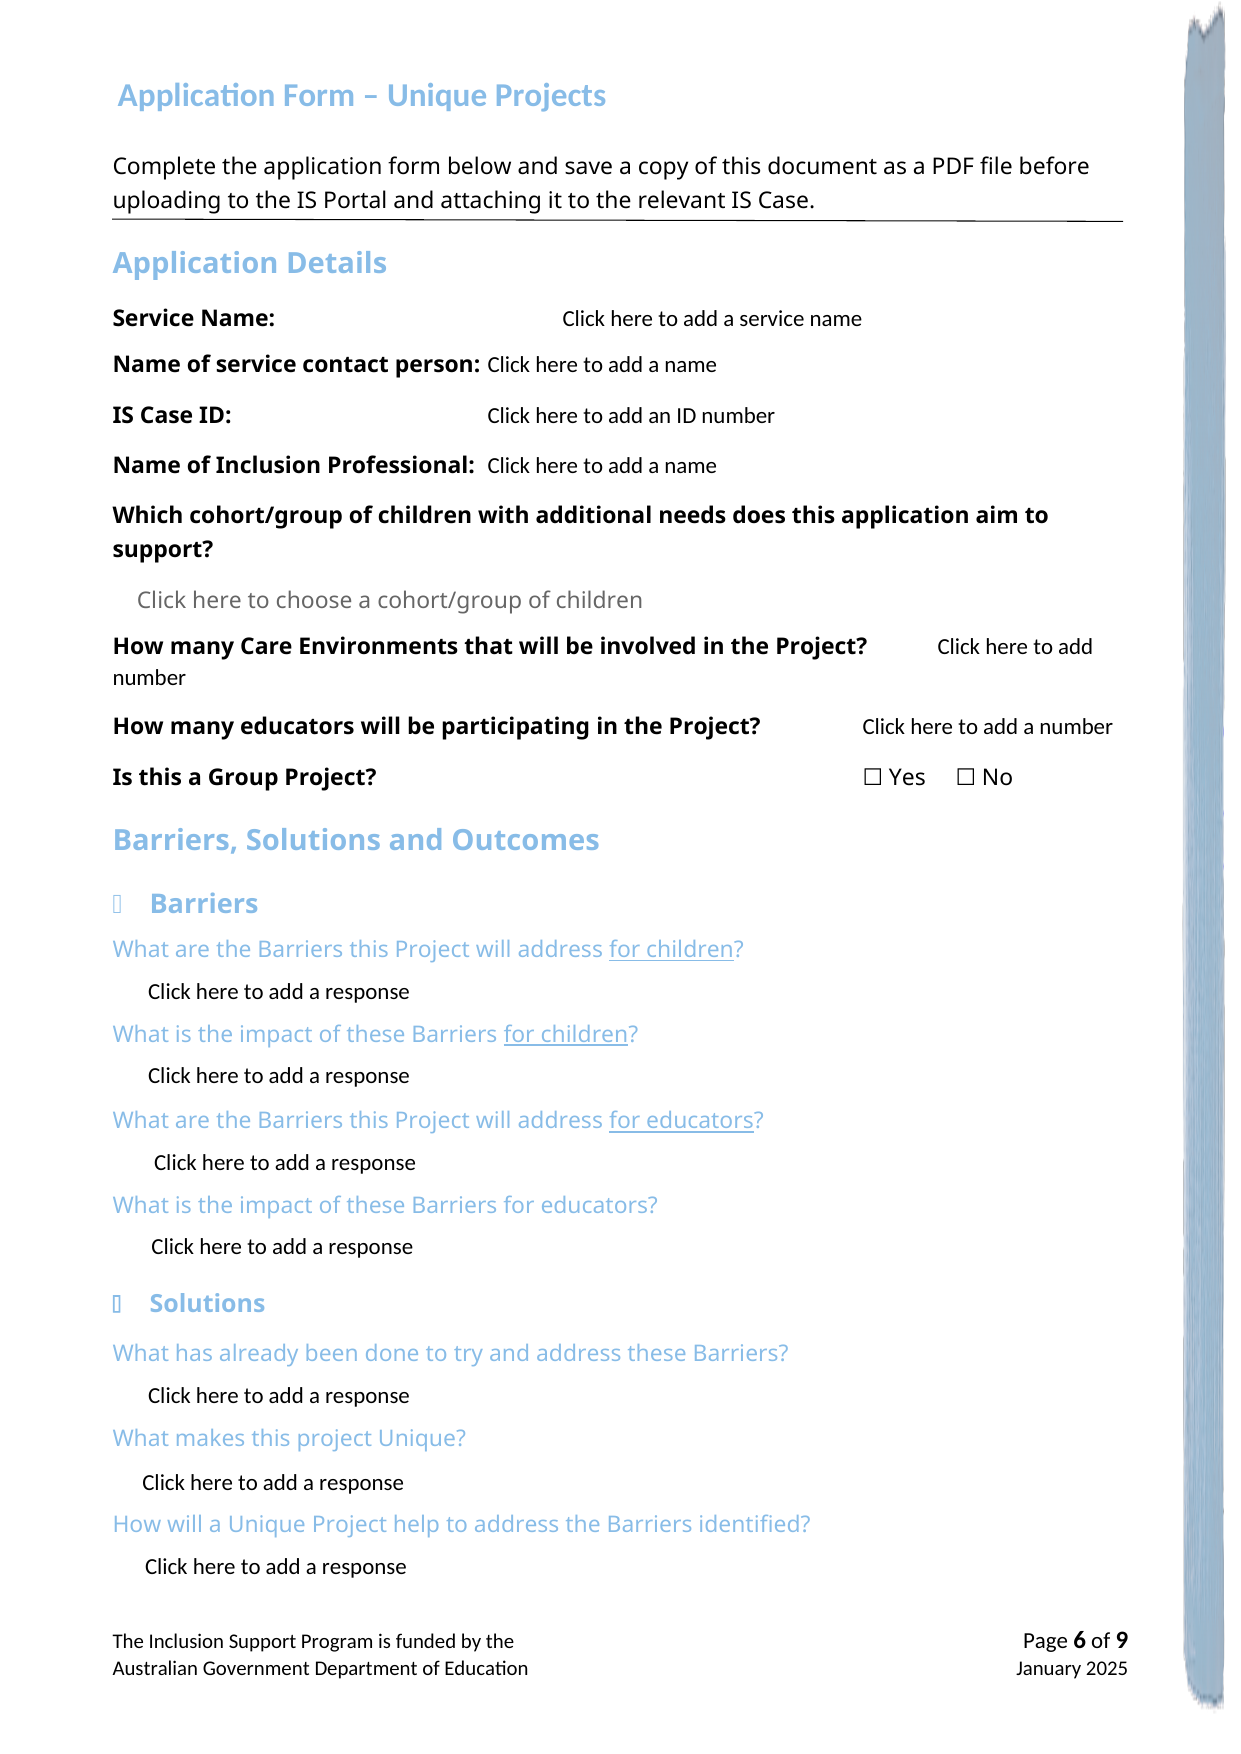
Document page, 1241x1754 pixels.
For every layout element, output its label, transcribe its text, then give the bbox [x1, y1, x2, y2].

text Application Details [112, 242, 1128, 282]
list Barriers [112, 884, 1128, 921]
text Which cohort/group of children with additional needs does this application aim to support? [112, 499, 1128, 564]
text What makes this project Unique? [112, 1421, 1128, 1453]
text What is the impact of these Barriers for educators? [112, 1189, 1128, 1220]
picture [1181, 0, 1228, 1728]
text Is this a Group Project? Yes No [112, 761, 1128, 792]
text IS Case ID: [112, 399, 1128, 430]
text What has already been done to try and address these Barriers? [112, 1337, 1128, 1368]
text Name of service contact person: [112, 348, 1128, 379]
text Complete the application form below and save a copy of this document as a PDF file before uploading to the IS Portal and attaching it to the relevant IS Case. [112, 150, 1128, 215]
text What is the impact of these Barriers for children? [112, 1018, 1128, 1049]
text What are the Barriers this Project will address for children? [112, 933, 1128, 965]
text Name of Inclusion Professional: [112, 449, 1128, 480]
text Service Name: [112, 302, 1128, 333]
text Barriers, Solutions and Outcomes [112, 819, 1128, 859]
text How many Care Environments that will be involved in the Project? [112, 630, 1128, 691]
list Solutions [112, 1286, 1128, 1319]
text What are the Barriers this Project will address for educators? [112, 1104, 1128, 1136]
text How will a Unique Project help to address the Barriers identified? [112, 1508, 1128, 1539]
text How many educators will be participating in the Project? [112, 710, 1128, 741]
